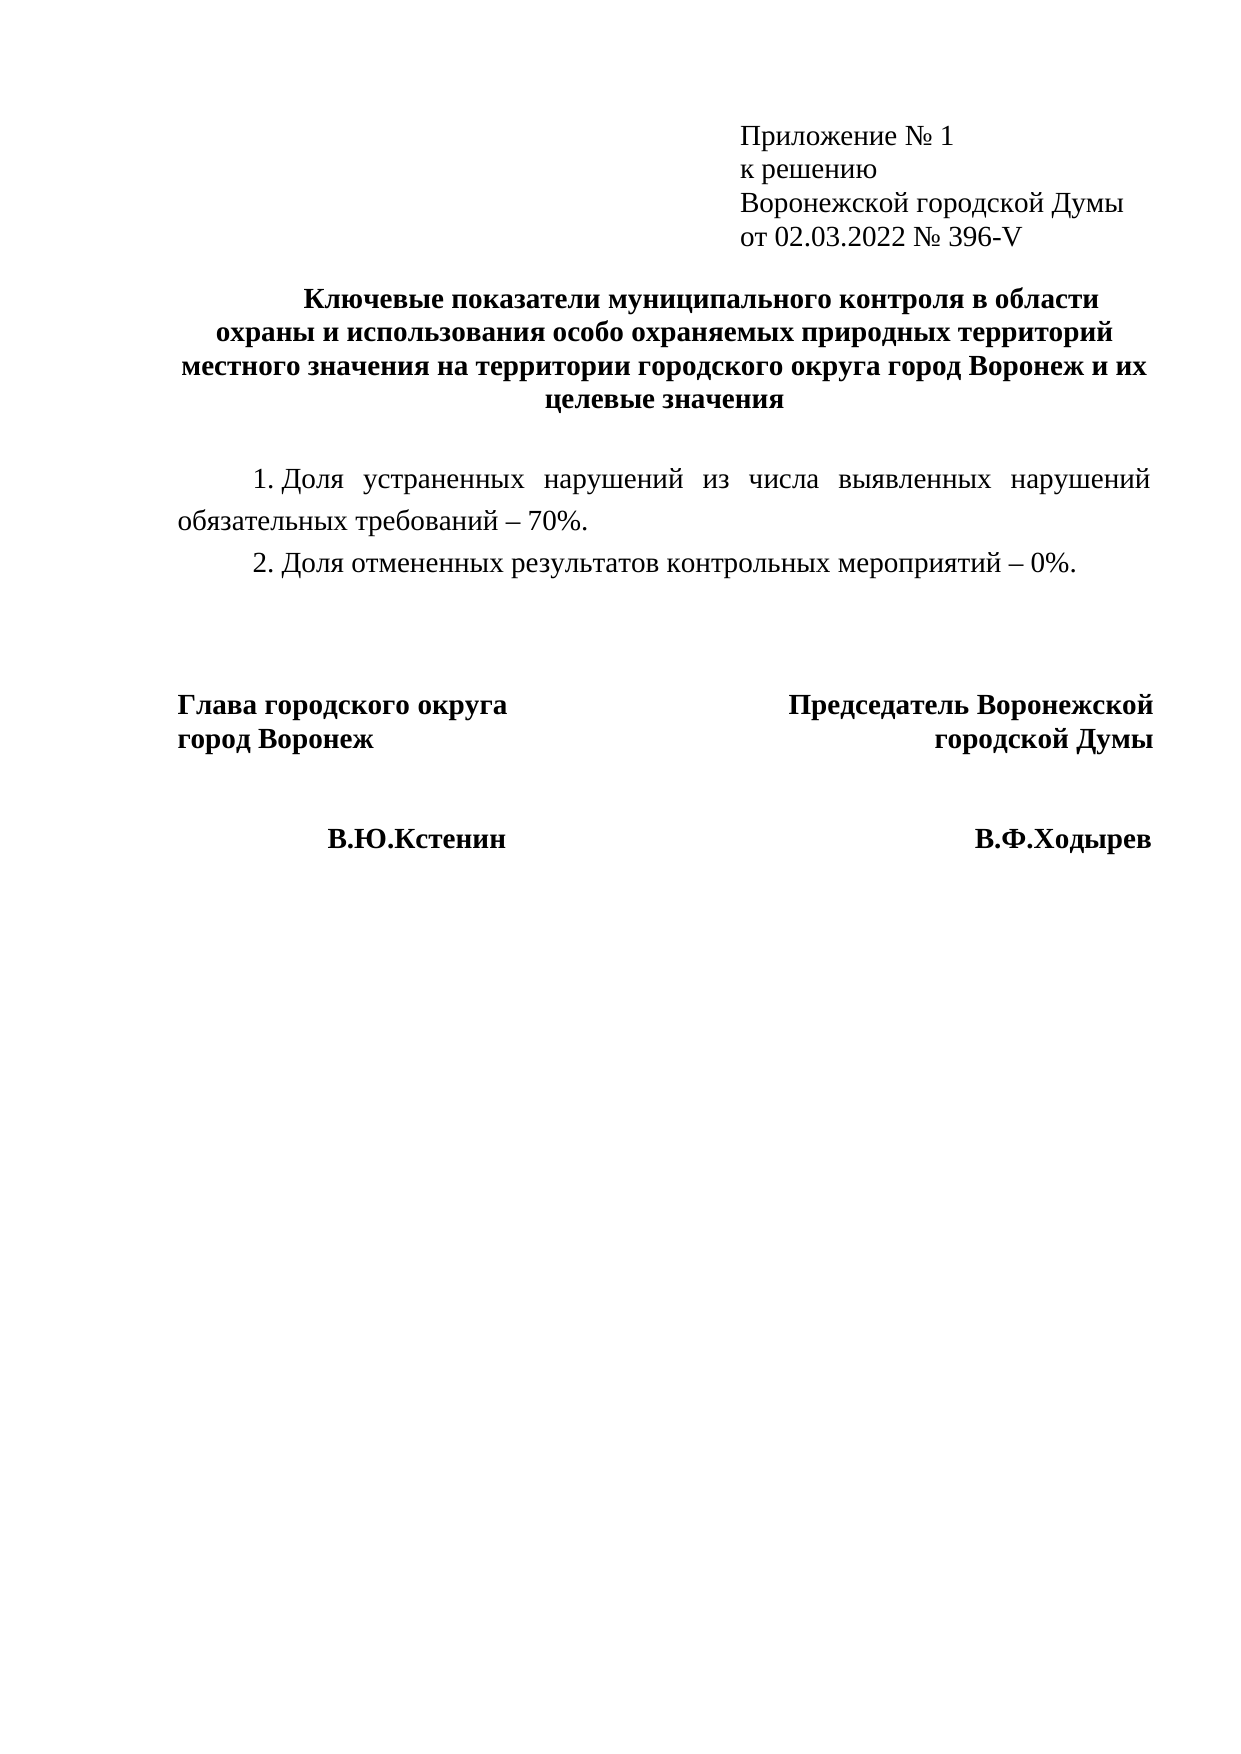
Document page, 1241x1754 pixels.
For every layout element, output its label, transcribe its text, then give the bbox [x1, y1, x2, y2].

text В.Ю.Кстенин В.Ф.Ходырев [177, 821, 1152, 883]
text 2. Доля отмененных результатов контрольных мероприятий – 0%. [177, 545, 1152, 578]
text к решению [740, 152, 1152, 185]
text Приложение № 1 [740, 118, 1152, 152]
text Глава городского округа Председатель Воронежской город Воронеж городской Думы [177, 687, 1153, 783]
text Ключевые показатели муниципального контроля в области охраны и использования особо охраняемых природных территорий местного значения на территории городского округа город Воронеж и их целевые значения [177, 281, 1152, 415]
text Воронежской городской Думы [740, 185, 1152, 219]
text от 02.03.2022 № 396-V [740, 219, 1152, 252]
text 1. Доля устраненных нарушений из числа выявленных нарушений обязательных требований – 70%. [177, 461, 1152, 537]
